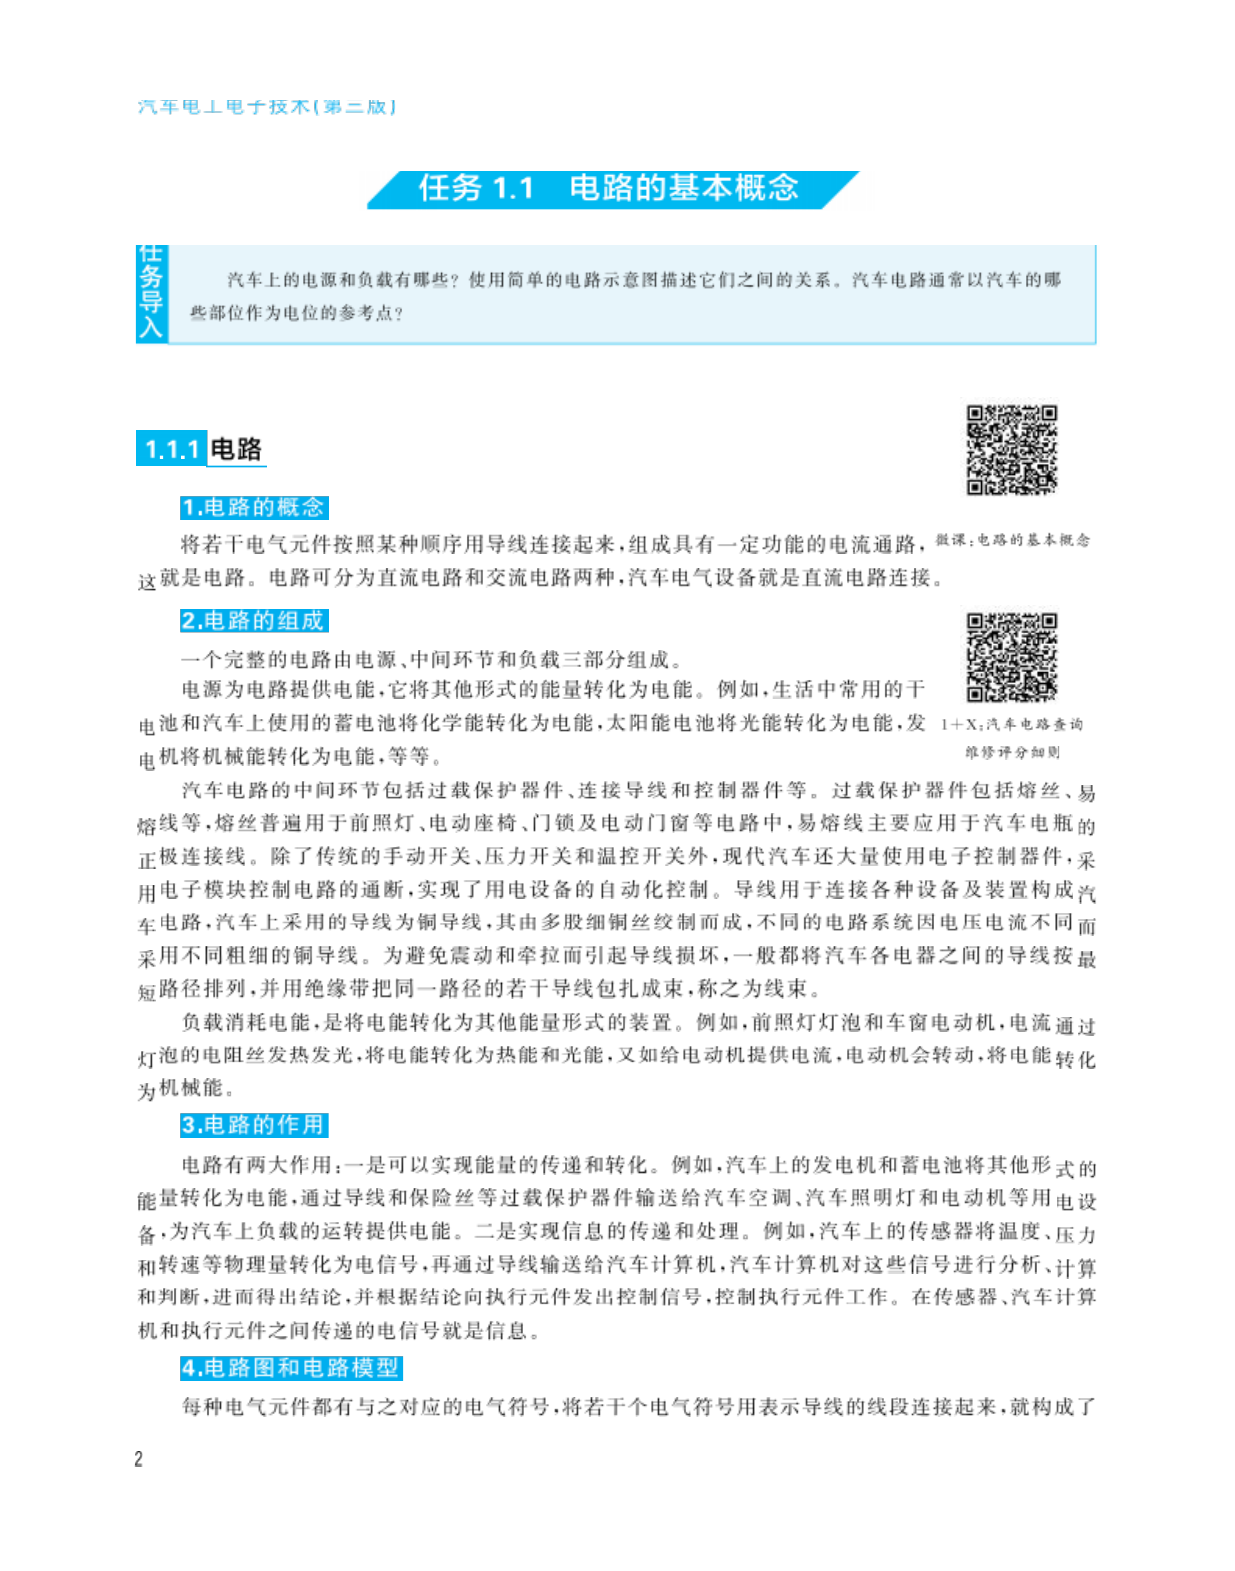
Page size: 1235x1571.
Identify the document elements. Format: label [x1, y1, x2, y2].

picture [1077, 851, 1096, 871]
picture [960, 605, 1066, 711]
picture [140, 245, 162, 261]
picture [1055, 1050, 1075, 1069]
picture [1057, 1193, 1074, 1212]
picture [254, 1113, 273, 1134]
picture [182, 679, 926, 699]
picture [168, 440, 176, 458]
picture [1079, 1160, 1097, 1179]
picture [137, 1083, 156, 1103]
picture [208, 430, 263, 465]
picture [140, 291, 162, 313]
picture [159, 846, 1072, 866]
picture [1077, 951, 1097, 970]
picture [140, 265, 162, 288]
picture [179, 495, 329, 520]
picture [1055, 1160, 1075, 1180]
picture [137, 1192, 157, 1212]
picture [959, 397, 1066, 504]
picture [1077, 1193, 1098, 1212]
picture [137, 950, 156, 970]
picture [137, 1050, 157, 1069]
picture [1055, 1017, 1075, 1036]
picture [183, 1117, 194, 1133]
picture [137, 573, 157, 592]
picture [965, 746, 1060, 760]
picture [137, 1320, 537, 1341]
picture [1055, 1226, 1075, 1245]
picture [137, 100, 395, 116]
picture [703, 174, 731, 201]
picture [137, 885, 156, 904]
picture [180, 532, 1091, 554]
picture [158, 1188, 1051, 1208]
picture [769, 173, 797, 201]
picture [1077, 1017, 1097, 1036]
picture [158, 746, 439, 766]
picture [419, 174, 449, 201]
picture [358, 171, 876, 211]
picture [139, 751, 156, 771]
picture [137, 1287, 1097, 1307]
picture [736, 174, 765, 201]
picture [137, 984, 156, 1003]
picture [159, 813, 1073, 833]
picture [134, 1451, 143, 1467]
picture [137, 917, 156, 937]
picture [603, 174, 632, 201]
picture [637, 174, 665, 201]
picture [137, 1260, 156, 1278]
picture [179, 1355, 404, 1381]
picture [137, 1225, 157, 1246]
picture [254, 609, 273, 630]
picture [180, 650, 679, 670]
picture [139, 718, 156, 737]
picture [1077, 1258, 1097, 1279]
picture [229, 1113, 249, 1134]
picture [303, 609, 322, 630]
picture [1077, 884, 1097, 904]
picture [1077, 1226, 1096, 1245]
picture [137, 818, 157, 837]
picture [159, 946, 1073, 966]
picture [159, 978, 818, 999]
picture [494, 177, 504, 198]
picture [158, 1078, 232, 1098]
picture [179, 609, 329, 634]
picture [161, 1221, 1051, 1241]
picture [135, 245, 1100, 347]
picture [158, 712, 1083, 733]
picture [278, 1113, 298, 1134]
picture [161, 912, 1073, 932]
picture [1077, 785, 1096, 804]
picture [205, 1113, 224, 1134]
picture [184, 500, 192, 515]
picture [303, 509, 322, 516]
picture [137, 852, 157, 869]
picture [140, 316, 162, 337]
picture [278, 611, 299, 630]
picture [521, 177, 531, 198]
picture [158, 1254, 1051, 1274]
picture [1077, 918, 1097, 936]
picture [147, 440, 154, 457]
picture [181, 780, 1072, 800]
picture [182, 1155, 1052, 1175]
picture [1078, 818, 1096, 837]
picture [205, 609, 224, 630]
picture [181, 1012, 1052, 1032]
picture [1077, 1050, 1097, 1069]
picture [158, 1045, 1052, 1065]
picture [1055, 1259, 1075, 1279]
picture [670, 174, 699, 200]
picture [229, 609, 249, 629]
picture [453, 174, 481, 201]
picture [161, 879, 1073, 899]
picture [159, 568, 941, 588]
picture [189, 440, 197, 457]
picture [303, 1113, 322, 1134]
picture [572, 174, 599, 200]
picture [181, 1397, 1096, 1417]
